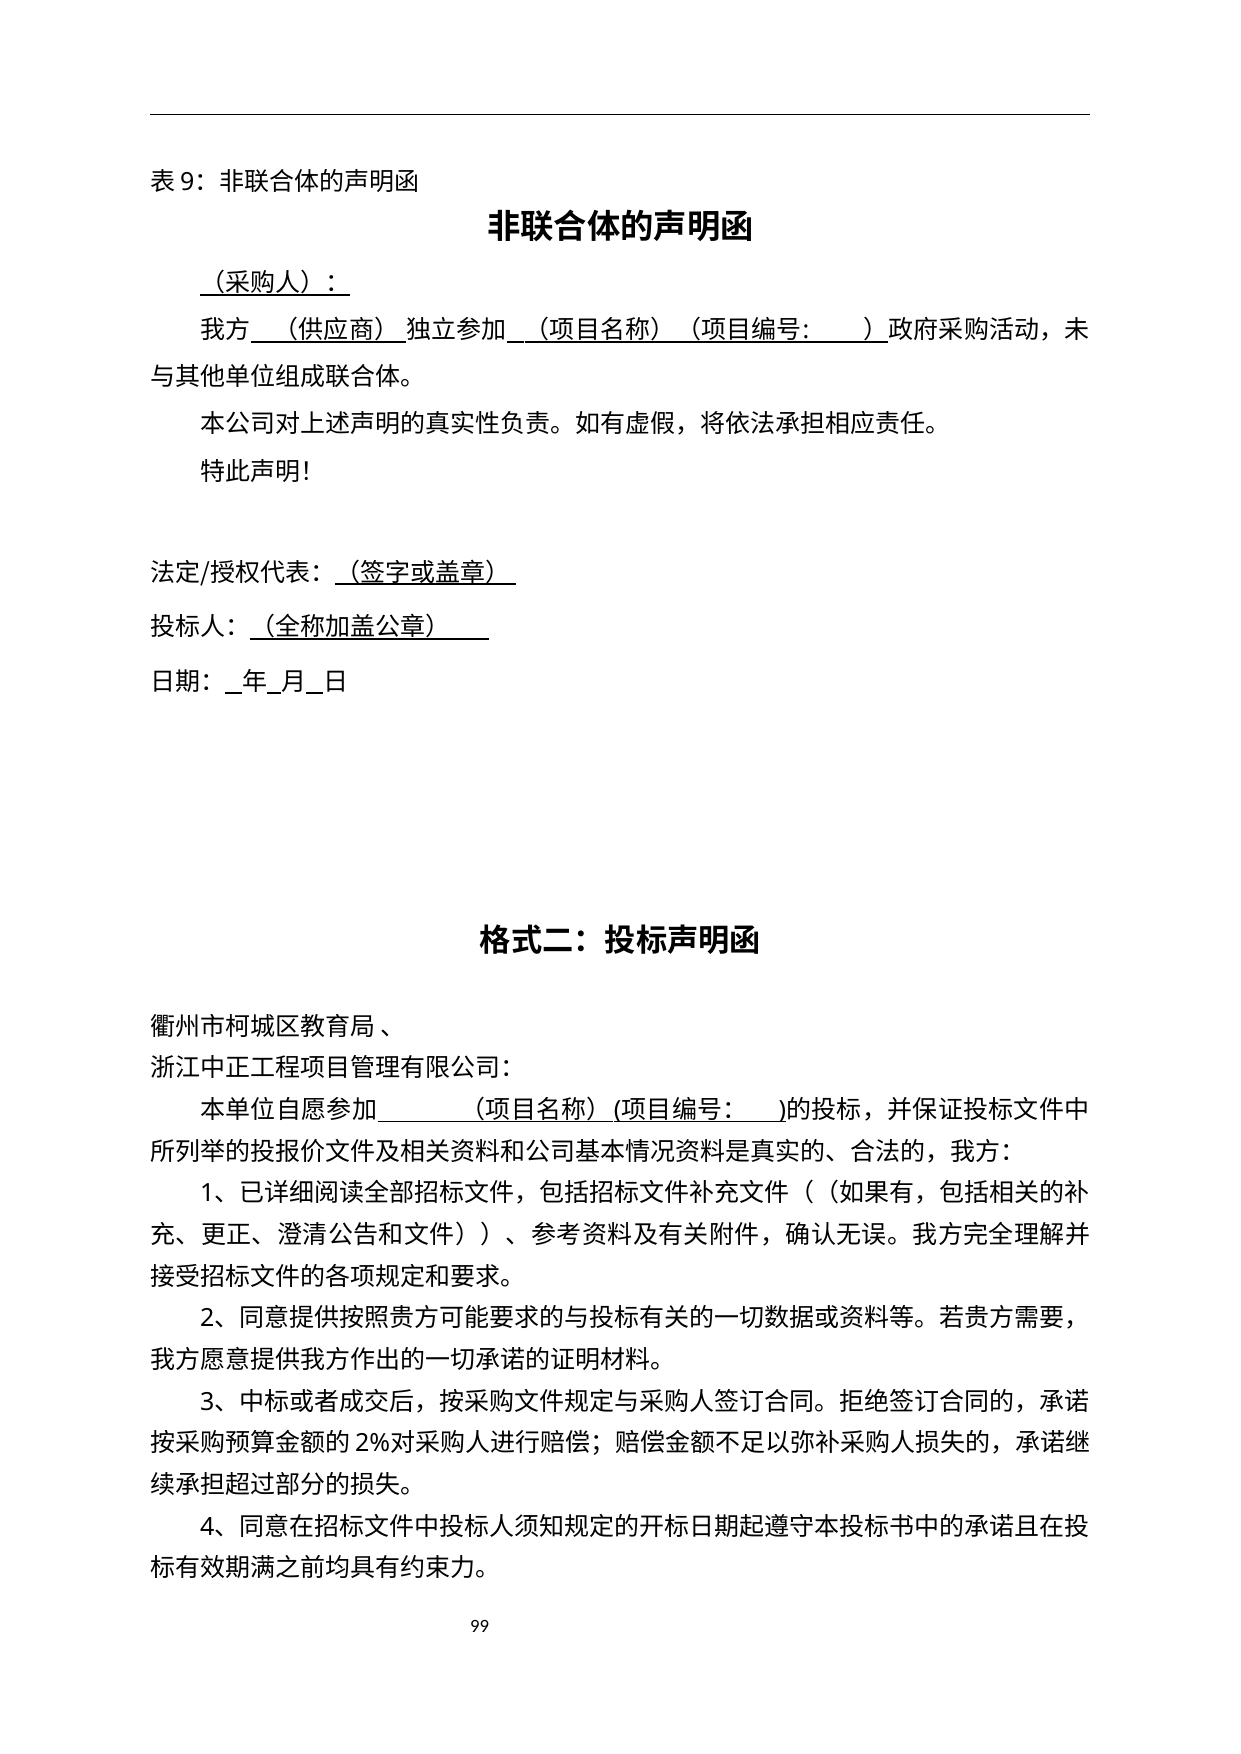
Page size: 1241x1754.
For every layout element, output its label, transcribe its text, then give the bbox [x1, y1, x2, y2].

text 衢州市柯城区教育局 、 [150, 1002, 1090, 1043]
text 法定/授权代表：（签字或盖章） [150, 552, 1090, 589]
text 格式二：投标声明函 [150, 918, 1090, 960]
text 日期： 年 月 日 [150, 661, 1090, 697]
text 4、同意在招标文件中投标人须知规定的开标日期起遵守本投标书中的承诺且在投标有效期满之前均具有约束力。 [150, 1502, 1090, 1585]
text （采购人）： [150, 263, 1090, 299]
text 本公司对上述声明的真实性负责。如有虚假，将依法承担相应责任。 [150, 404, 1090, 440]
text 非联合体的声明函 [150, 200, 1090, 248]
text 投标人：（全称加盖公章） [150, 607, 1090, 643]
text 3、中标或者成交后，按采购文件规定与采购人签订合同。拒绝签订合同的，承诺按采购预算金额的2%对采购人进行赔偿；赔偿金额不足以弥补采购人损失的，承诺继续承担超过部分的损失。 [150, 1377, 1090, 1502]
text 2、同意提供按照贵方可能要求的与投标有关的一切数据或资料等。若贵方需要，我方愿意提供我方作出的一切承诺的证明材料。 [150, 1293, 1090, 1377]
text 1、已详细阅读全部招标文件，包括招标文件补充文件（（如果有，包括相关的补充、更正、澄清公告和文件））、参考资料及有关附件，确认无误。我方完全理解并接受招标文件的各项规定和要求。 [150, 1168, 1090, 1293]
text 我方 （供应商） 独立参加 （项目名称）（项目编号: ）政府采购活动，未与其他单位组成联合体。 [150, 310, 1090, 393]
text 浙江中正工程项目管理有限公司： [150, 1043, 1090, 1085]
text 表9：非联合体的声明函 [150, 150, 1090, 200]
text 特此声明！ [150, 451, 1090, 487]
text 本单位自愿参加 （项目名称）(项目编号： )的投标，并保证投标文件中所列举的投报价文件及相关资料和公司基本情况资料是真实的、合法的，我方： [150, 1085, 1090, 1168]
